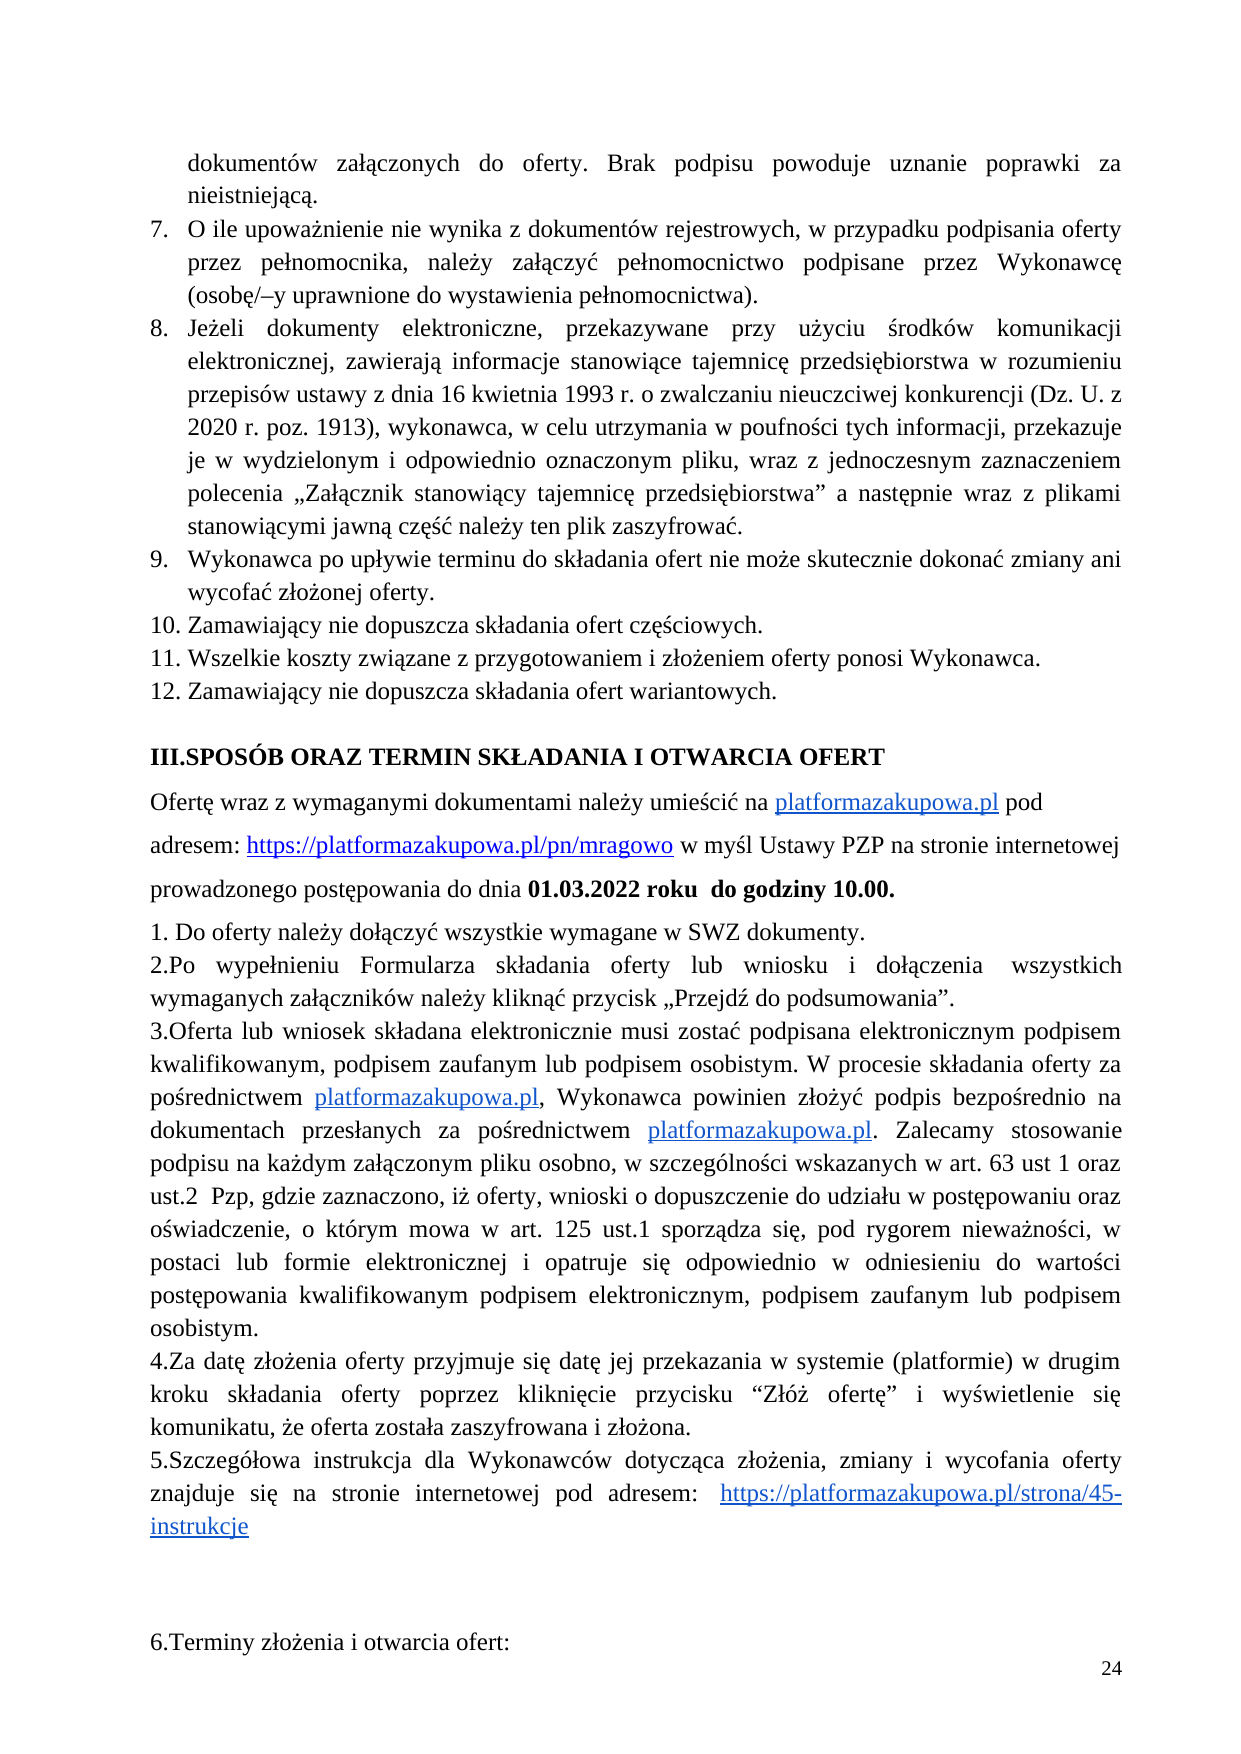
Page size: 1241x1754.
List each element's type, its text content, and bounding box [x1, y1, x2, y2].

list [150, 148, 1122, 209]
list Zamawiający nie dopuszcza składania ofert częściowych. [150, 610, 1122, 639]
list Jeżeli dokumenty elektroniczne, przekazywane przy użyciu środków komunikacji elektronicznej, zawierają informacje stanowiące tajemnicę przedsiębiorstwa w rozumieniu przepisów ustawy z dnia 16 kwietnia 1993 r. o zwalczaniu nieuczciwej konkurencji (Dz. U. z 2020 r. poz. 1913), wykonawca, w celu utrzymania w poufności tych informacji, przekazuje je w wydzielonym i odpowiednio oznaczonym pliku, wraz z jednoczesnym zaznaczeniem polecenia „Załącznik stanowiący tajemnicę przedsiębiorstwa” a następnie wraz z plikami stanowiącymi jawną część należy ten plik zaszyfrować. [150, 313, 1122, 539]
list Wszelkie koszty związane z przygotowaniem i złożeniem oferty ponosi Wykonawca. [150, 643, 1122, 672]
list Zamawiający nie dopuszcza składania ofert wariantowych. [150, 676, 1122, 705]
list Wykonawca po upływie terminu do składania ofert nie może skutecznie dokonać zmiany ani wycofać złożonej oferty. [150, 544, 1122, 606]
text 5.Szczegółowa instrukcja dla Wykonawców dotycząca złożenia, zmiany i wycofania oferty znajduje się na stronie internetowej pod adresem: https://platformazakupowa.pl/strona/45-instrukcje [150, 1445, 1122, 1540]
text III.SPOSÓB ORAZ TERMIN SKŁADANIA I OTWARCIA OFERT [150, 742, 1122, 771]
text 1. Do oferty należy dołączyć wszystkie wymagane w SWZ dokumenty. [150, 917, 1122, 946]
text 6.Terminy złożenia i otwarcia ofert: [150, 1627, 1122, 1656]
text 2.Po wypełnieniu Formularza składania oferty lub wniosku i dołączenia wszystkich wymaganych załączników należy kliknąć przycisk „Przejdź do podsumowania”. [150, 950, 1122, 1012]
list O ile upoważnienie nie wynika z dokumentów rejestrowych, w przypadku podpisania oferty przez pełnomocnika, należy załączyć pełnomocnictwo podpisane przez Wykonawcę (osobę/–y uprawnione do wystawienia pełnomocnictwa). [150, 214, 1122, 308]
text Ofertę wraz z wymaganymi dokumentami należy umieścić na platformazakupowa.pl pod adresem: https://platformazakupowa.pl/pn/mragowo w myśl Ustawy PZP na stronie internetowej prowadzonego postępowania do dnia 01.03.2022 roku do godziny 10.00. [150, 787, 1122, 902]
text 4.Za datę złożenia oferty przyjmuje się datę jej przekazania w systemie (platformie) w drugim kroku składania oferty poprzez kliknięcie przycisku “Złóż ofertę” i wyświetlenie się komunikatu, że oferta została zaszyfrowana i złożona. [150, 1346, 1122, 1441]
text 3.Oferta lub wniosek składana elektronicznie musi zostać podpisana elektronicznym podpisem kwalifikowanym, podpisem zaufanym lub podpisem osobistym. W procesie składania oferty za pośrednictwem platformazakupowa.pl, Wykonawca powinien złożyć podpis bezpośrednio na dokumentach przesłanych za pośrednictwem platformazakupowa.pl. Zalecamy stosowanie podpisu na każdym załączonym pliku osobno, w szczególności wskazanych w art. 63 ust 1 oraz ust.2 Pzp, gdzie zaznaczono, iż oferty, wnioski o dopuszczenie do udziału w postępowaniu oraz oświadczenie, o którym mowa w art. 125 ust.1 sporządza się, pod rygorem nieważności, w postaci lub formie elektronicznej i opatruje się odpowiednio w odniesieniu do wartości postępowania kwalifikowanym podpisem elektronicznym, podpisem zaufanym lub podpisem osobistym. [150, 1016, 1122, 1342]
